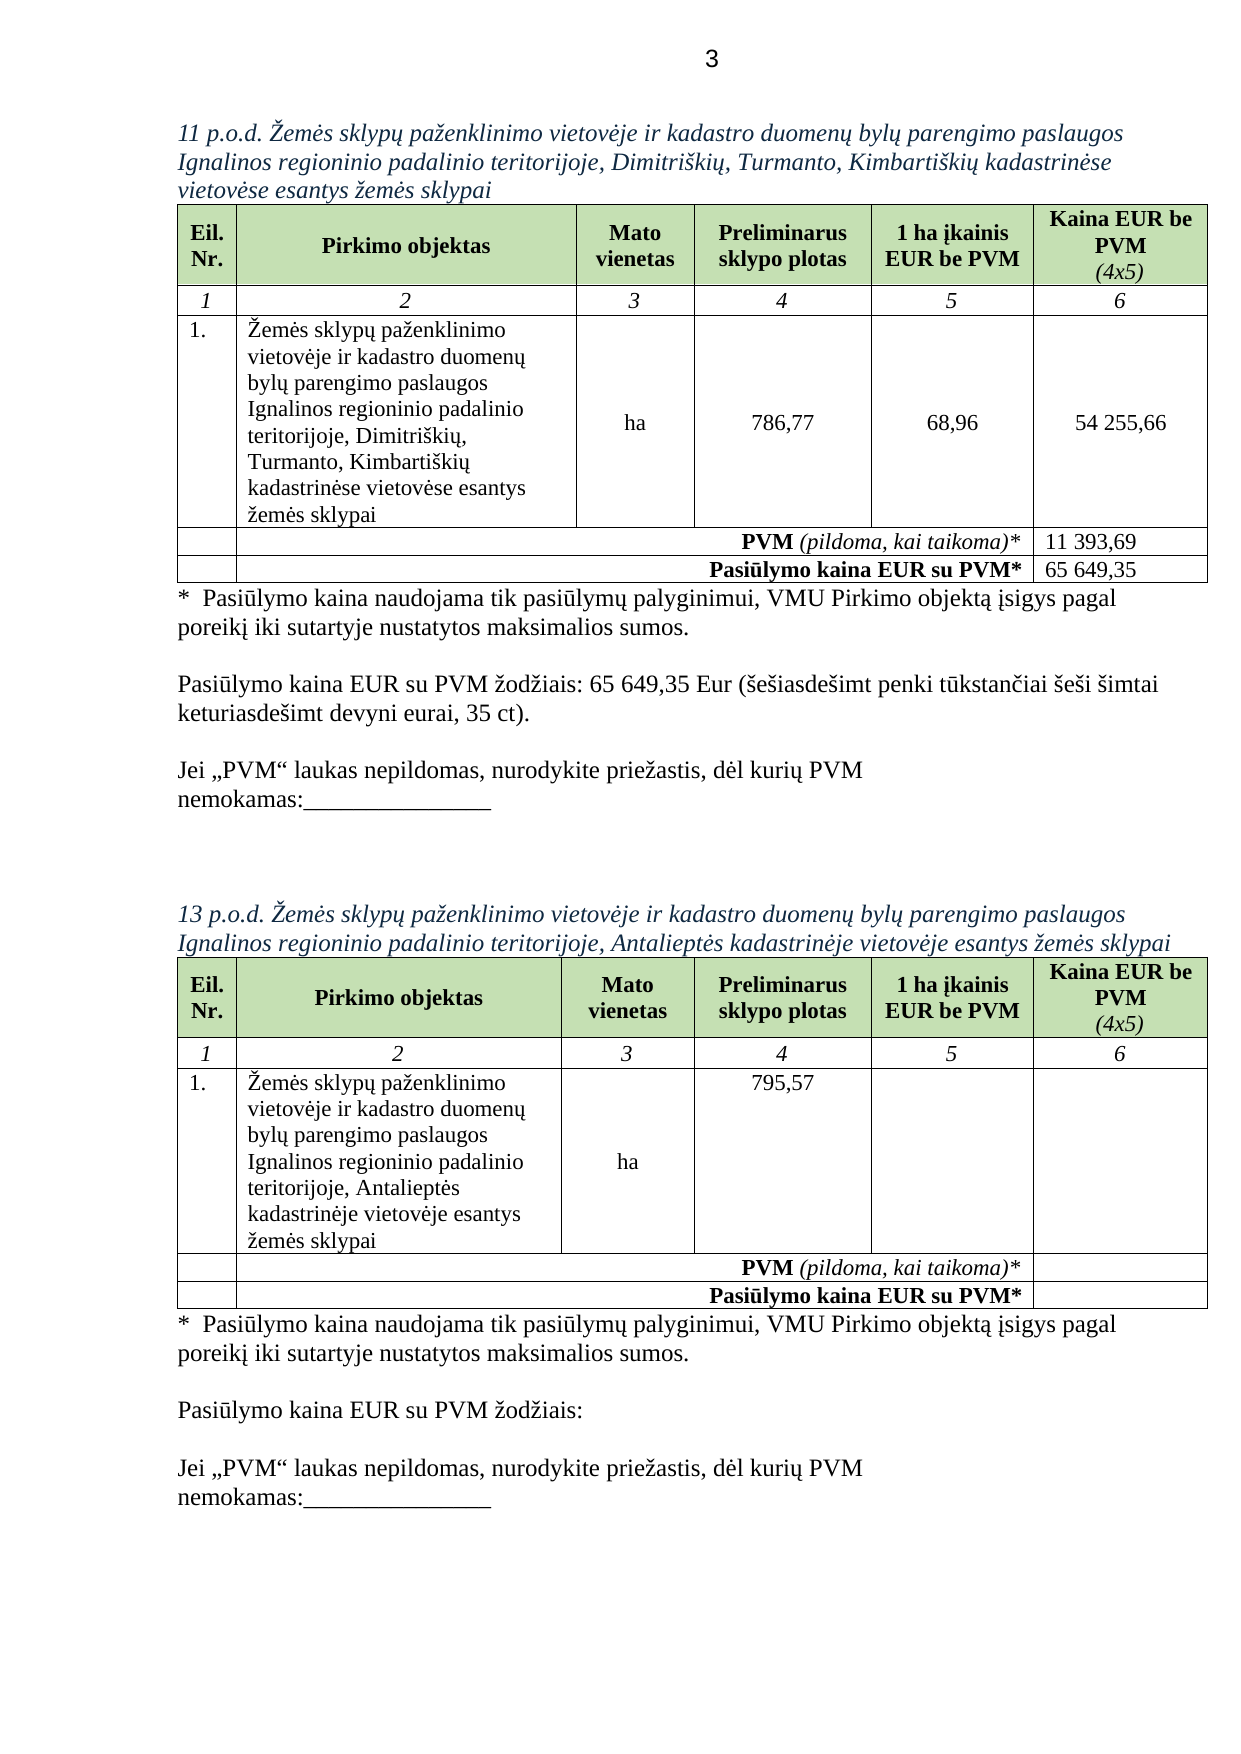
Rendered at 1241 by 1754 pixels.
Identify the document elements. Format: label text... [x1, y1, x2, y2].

table_cell 4 [695, 286, 871, 315]
table_cell 65 649,35 [1034, 556, 1207, 582]
table_cell Pasiūlymo kaina EUR su PVM* [237, 1282, 1033, 1308]
table_cell 68,96 [872, 316, 1033, 527]
text * Pasiūlymo kaina naudojama tik pasiūlymų palyginimui, VMU Pirkimo objektą įsigys pagal poreikį iki sutartyje nustatytos maksimalios sumos. [177, 1309, 1181, 1367]
table_header Pirkimo objektas [237, 958, 561, 1037]
table_cell 786,77 [695, 316, 871, 527]
table_cell 1 [178, 286, 236, 315]
text 13 p.o.d. Žemės sklypų paženklinimo vietovėje ir kadastro duomenų bylų parengimo paslaugos Ignalinos regioninio padalinio teritorijoje, Antalieptės kadastrinėje vietovėje esantys žemės sklypai [177, 899, 1181, 957]
text 11 p.o.d. Žemės sklypų paženklinimo vietovėje ir kadastro duomenų bylų parengimo paslaugos Ignalinos regioninio padalinio teritorijoje, Dimitriškių, Turmanto, Kimbartiškių kadastrinėse vietovėse esantys žemės sklypai [177, 118, 1181, 204]
table_cell [178, 556, 236, 582]
table_header 1 ha įkainis EUR be PVM [872, 958, 1033, 1037]
table_cell [178, 1254, 236, 1281]
table_cell ha [562, 1069, 694, 1253]
text Pasiūlymo kaina EUR su PVM žodžiais: 65 649,35 Eur (šešiasdešimt penki tūkstančiai šeši šimtai keturiasdešimt devyni eurai, 35 ct). [177, 669, 1181, 727]
table_cell [872, 1069, 1033, 1253]
table_cell 2 [237, 1038, 561, 1068]
table_cell [1034, 1069, 1207, 1253]
table_cell 3 [562, 1038, 694, 1068]
table_header 1 ha įkainis EUR be PVM [872, 205, 1033, 284]
table_cell 11 393,69 [1034, 528, 1207, 554]
table_cell PVM (pildoma, kai taikoma)* [237, 528, 1033, 554]
table_cell [178, 1282, 236, 1308]
table_cell 4 [695, 1038, 871, 1068]
table_header Preliminarus sklypo plotas [695, 958, 871, 1037]
table_cell Pasiūlymo kaina EUR su PVM* [237, 556, 1033, 582]
table_cell [1034, 1254, 1207, 1281]
text Jei „PVM“ laukas nepildomas, nurodykite priežastis, dėl kurių PVM nemokamas:_______________ [177, 756, 1181, 813]
text * Pasiūlymo kaina naudojama tik pasiūlymų palyginimui, VMU Pirkimo objektą įsigys pagal poreikį iki sutartyje nustatytos maksimalios sumos. [177, 583, 1181, 641]
table_cell ha [577, 316, 694, 527]
table_header Eil. Nr. [178, 958, 236, 1037]
table_header Kaina EUR be PVM (4x5) [1034, 958, 1207, 1037]
table_header Mato vienetas [577, 205, 694, 284]
text Jei „PVM“ laukas nepildomas, nurodykite priežastis, dėl kurių PVM nemokamas:_______________ [177, 1453, 1181, 1510]
table_cell [1034, 1282, 1207, 1308]
table_cell 54 255,66 [1034, 316, 1207, 527]
table_cell Žemės sklypų paženklinimo vietovėje ir kadastro duomenų bylų parengimo paslaugos Ignalinos regioninio padalinio teritorijoje, Antalieptės kadastrinėje vietovėje esantys žemės sklypai [237, 1069, 561, 1253]
table_cell 6 [1034, 1038, 1207, 1068]
table_cell 6 [1034, 286, 1207, 315]
table_cell 5 [872, 286, 1033, 315]
table_cell 795,57 [695, 1069, 871, 1253]
table_header Preliminarus sklypo plotas [695, 205, 871, 284]
table_cell 2 [237, 286, 576, 315]
table_cell 3 [577, 286, 694, 315]
table_cell [178, 528, 236, 554]
table_cell 1. [178, 1069, 236, 1253]
table_header Mato vienetas [562, 958, 694, 1037]
table_header Eil. Nr. [178, 205, 236, 284]
table_header Kaina EUR be PVM (4x5) [1034, 205, 1207, 284]
table_cell 1. [178, 316, 236, 527]
table_cell 1 [178, 1038, 236, 1068]
table_header Pirkimo objektas [237, 205, 576, 284]
table_cell 5 [872, 1038, 1033, 1068]
table_cell PVM (pildoma, kai taikoma)* [237, 1254, 1033, 1281]
table_cell Žemės sklypų paženklinimo vietovėje ir kadastro duomenų bylų parengimo paslaugos Ignalinos regioninio padalinio teritorijoje, Dimitriškių, Turmanto, Kimbartiškių kadastrinėse vietovėse esantys žemės sklypai [237, 316, 576, 527]
text Pasiūlymo kaina EUR su PVM žodžiais: [177, 1395, 1181, 1424]
